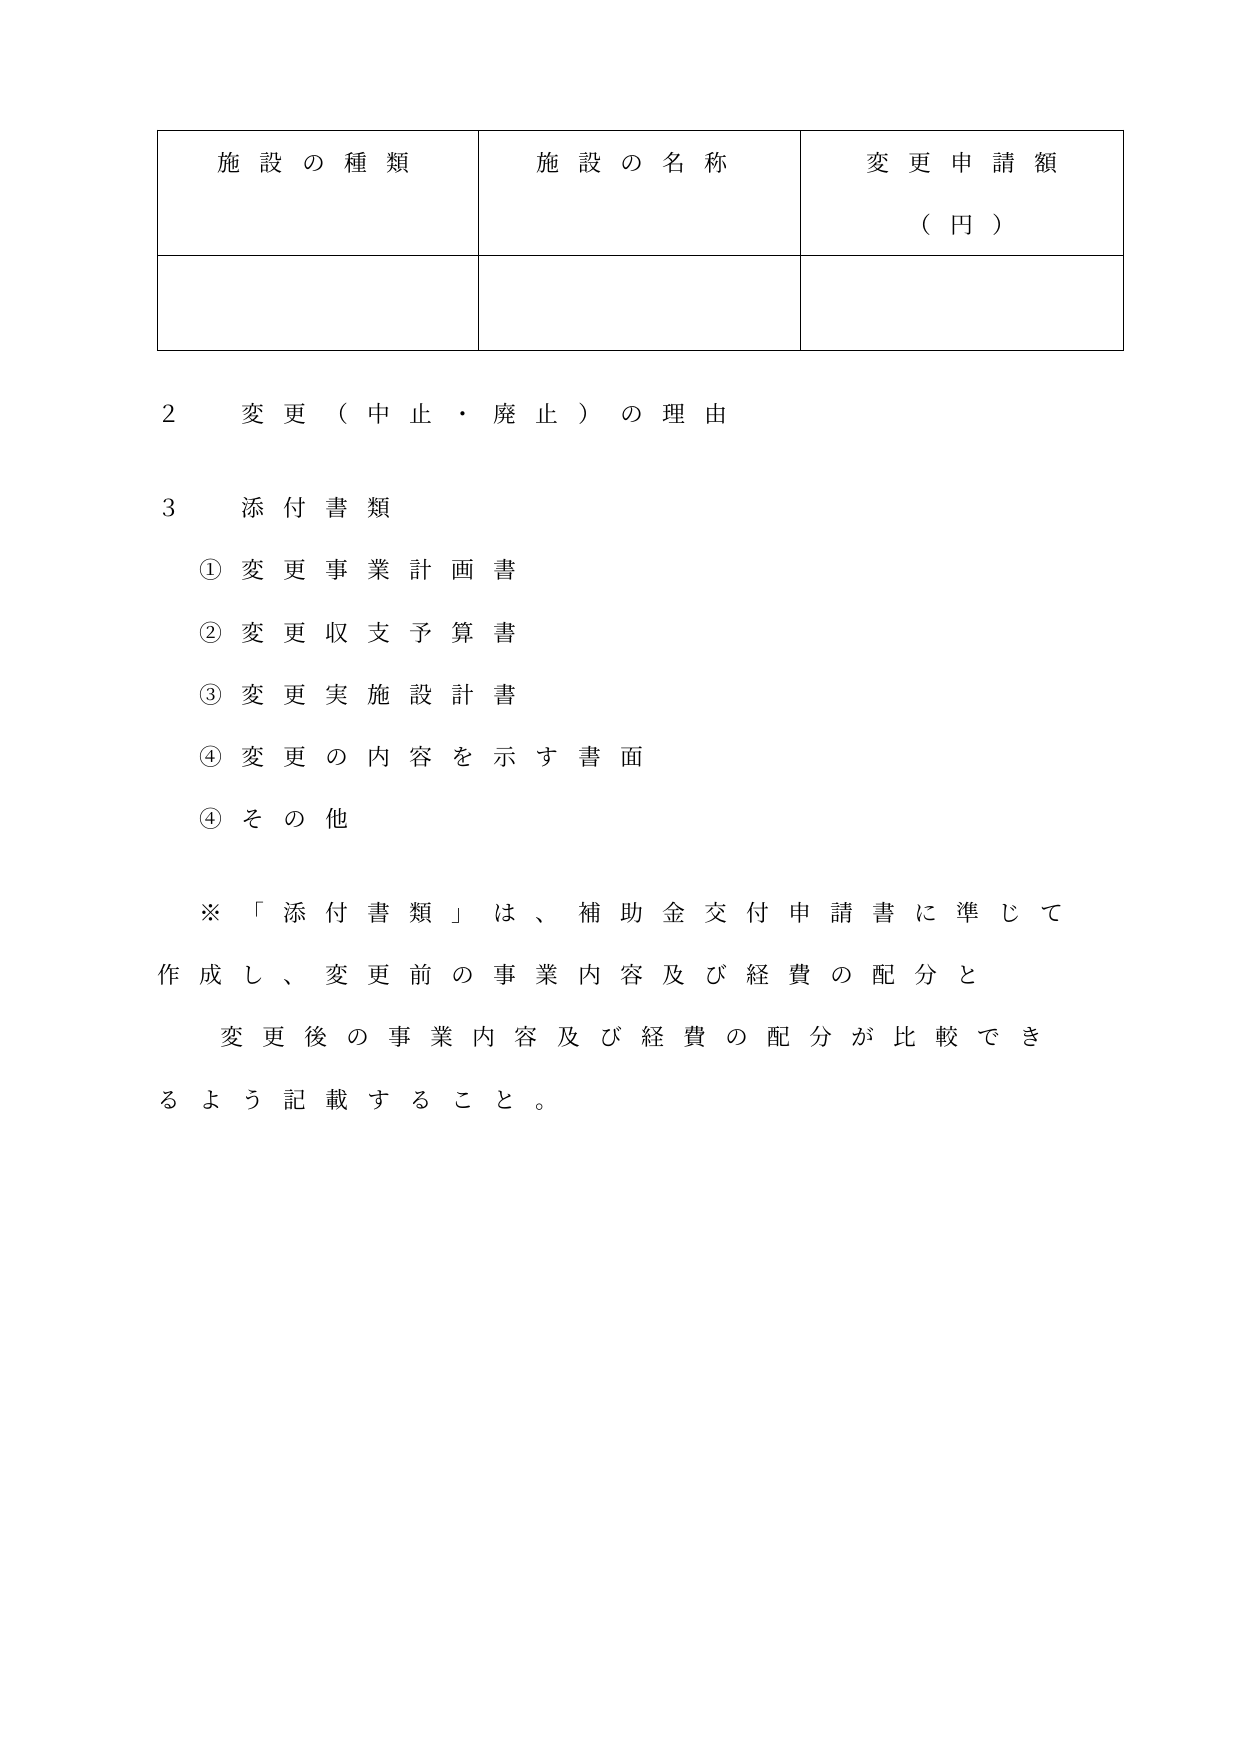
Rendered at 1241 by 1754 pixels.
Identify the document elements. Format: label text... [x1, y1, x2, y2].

table_header 変更申請額（円） [801, 131, 1123, 255]
table_cell [158, 256, 478, 350]
table_header 施設の名称 [479, 131, 800, 255]
table_cell [801, 256, 1123, 350]
text ３ 添付書類 [157, 475, 1083, 538]
text 変更後の事業内容及び経費の配分が比較できるよう記載すること。 [157, 1005, 1083, 1129]
text ④変更の内容を示す書面 [157, 724, 1083, 787]
text ④その他 [157, 787, 1083, 849]
text ②変更収支予算書 [157, 600, 1083, 662]
table_header 施設の種類 [158, 131, 478, 255]
text ③変更実施設計書 [157, 662, 1083, 724]
text ①変更事業計画書 [157, 538, 1083, 600]
text ２ 変更（中止・廃止）の理由 [157, 382, 1083, 444]
table_cell [479, 256, 800, 350]
text ※「添付書類」は、補助金交付申請書に準じて作成し、変更前の事業内容及び経費の配分と [157, 880, 1083, 1005]
